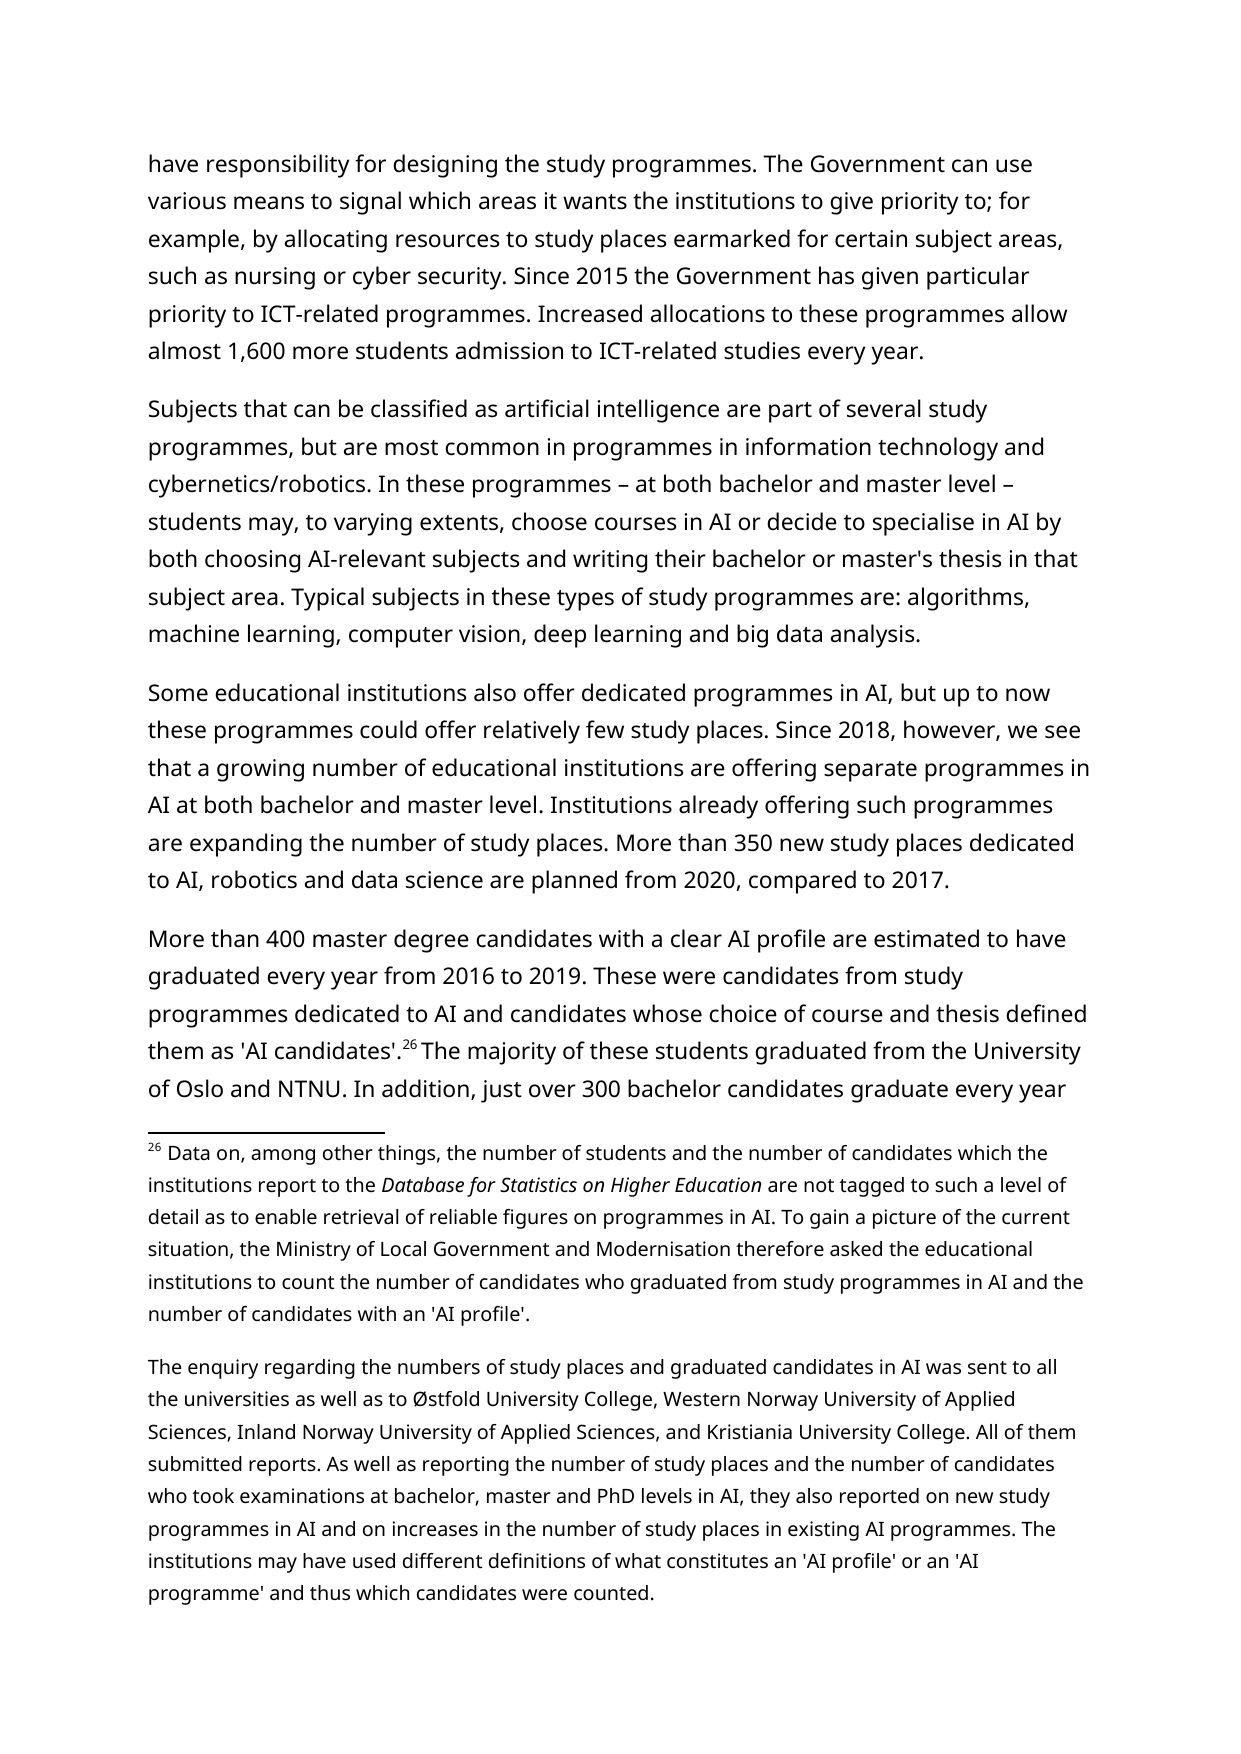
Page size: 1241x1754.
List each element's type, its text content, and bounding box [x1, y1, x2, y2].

text Subjects that can be classified as artificial intelligence are part of several study programmes, but are most common in programmes in information technology and cybernetics/robotics. In these programmes – at both bachelor and master level – students may, to varying extents, choose courses in AI or decide to specialise in AI by both choosing AI-relevant subjects and writing their bachelor or master's thesis in that subject area. Typical subjects in these types of study programmes are: algorithms, machine learning, computer vision, deep learning and big data analysis. [148, 393, 1093, 650]
text More than 400 master degree candidates with a clear AI profile are estimated to have graduated every year from 2016 to 2019. These were candidates from study programmes dedicated to AI and candidates whose choice of course and thesis defined them as 'AI candidates'. The majority of these students graduated from the University of Oslo and NTNU. In addition, just over 300 bachelor candidates graduate every year with study profiles in artificial intelligence. Some of them pursue master programmes in the same subject area. [148, 923, 1093, 1104]
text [148, 148, 1093, 366]
text Some educational institutions also offer dedicated programmes in AI, but up to now these programmes could offer relatively few study places. Since 2018, however, we see that a growing number of educational institutions are offering separate programmes in AI at both bachelor and master level. Institutions already offering such programmes are expanding the number of study places. More than 350 new study places dedicated to AI, robotics and data science are planned from 2020, compared to 2017. [148, 677, 1093, 896]
